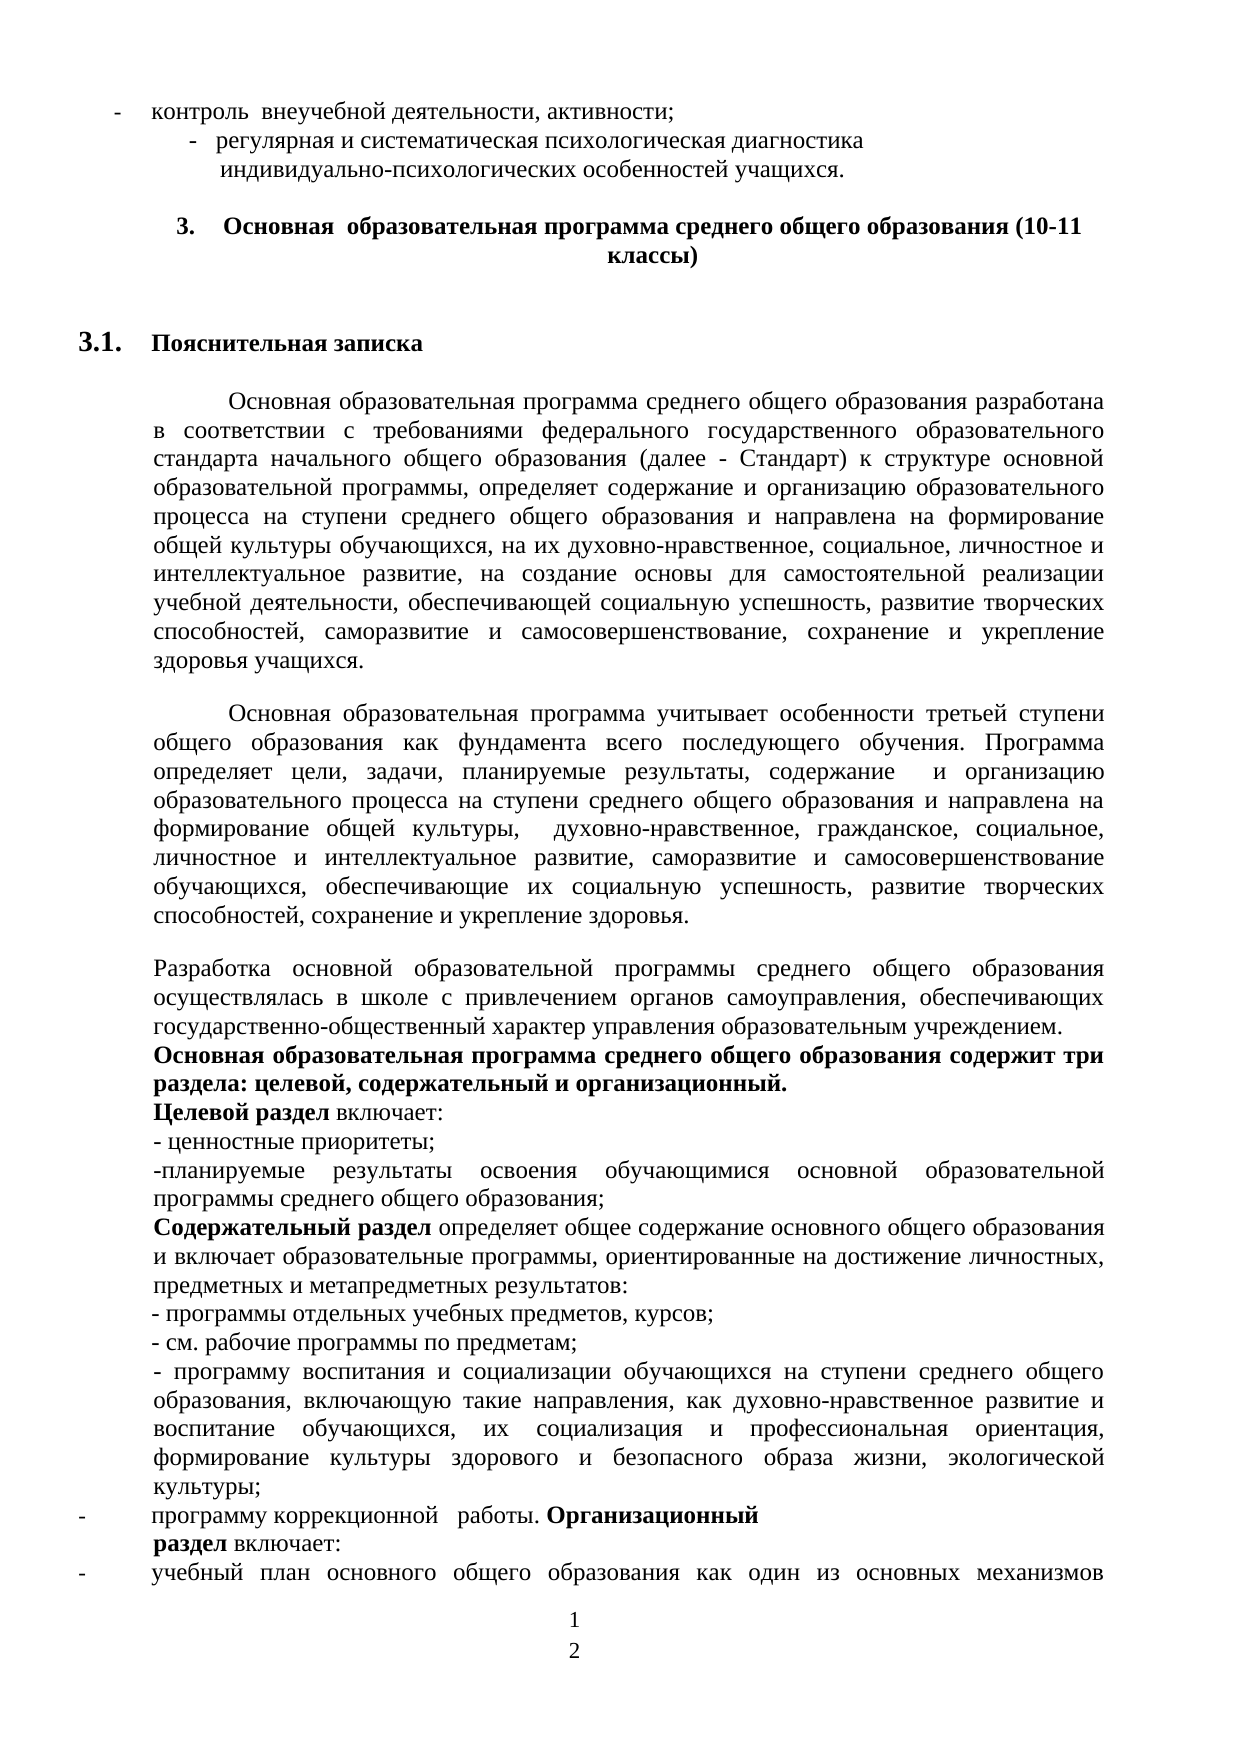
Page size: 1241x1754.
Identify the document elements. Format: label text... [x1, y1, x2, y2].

text Целевой раздел включает: [153, 1097, 1107, 1126]
text Содержательный раздел определяет общее содержание основного общего образования и включает образовательные программы, ориентированные на достижение личностных, предметных и метапредметных результатов: [153, 1212, 1105, 1298]
text -планируемые результаты освоения обучающимися основной образовательной программы среднего общего образования; [153, 1155, 1105, 1212]
text Основная образовательная программа среднего общего образования разработана в соответствии с требованиями федерального государственного образовательного стандарта начального общего образования (далее - Стандарт) к структуре основной образовательной программы, определяет содержание и организацию образовательного процесса на ступени среднего общего образования и направлена на формирование общей культуры обучающихся, на их духовно-нравственное, социальное, личностное и интеллектуальное развитие, на создание основы для самостоятельной реализации учебной деятельности, обеспечивающей социальную успешность, развитие творческих способностей, саморазвитие и самосовершенствование, сохранение и укрепление здоровья учащихся. [153, 386, 1105, 673]
text - регулярная и систематическая психологическая диагностика [188, 125, 1107, 154]
text Разработка основной образовательной программы среднего общего образования осуществлялась в школе с привлечением органов самоуправления, обеспечивающих государственно-общественный характер управления образовательным учреждением. [153, 953, 1105, 1040]
text индивидуально-психологических особенностей учащихся. [188, 154, 1107, 183]
text Основная образовательная программа учитывает особенности третьей ступени общего образования как фундамента всего последующего обучения. Программа определяет цели, задачи, планируемые результаты, содержание и организацию образовательного процесса на ступени среднего общего образования и направлена на формирование общей культуры, духовно-нравственное, гражданское, социальное, личностное и интеллектуальное развитие, саморазвитие и самосовершенствование обучающихся, обеспечивающие их социальную успешность, развитие творческих способностей, сохранение и укрепление здоровья. [153, 698, 1105, 928]
text - см. рабочие программы по предметам; [151, 1327, 1107, 1356]
text Основная образовательная программа среднего общего образования содержит три раздела: целевой, содержательный и организационный. [153, 1040, 1105, 1097]
text - программы отдельных учебных предметов, курсов; [151, 1298, 1107, 1327]
list Пояснительная записка [78, 324, 1107, 358]
text - ценностные приоритеты; [153, 1126, 1107, 1155]
list Основная образовательная программа среднего общего образования (10-11 классы) [151, 211, 1107, 269]
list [78, 1557, 1105, 1586]
list контроль внеучебной деятельности, активности; [113, 96, 1107, 125]
text - программу воспитания и социализации обучающихся на ступени среднего общего образования, включающую такие направления, как духовно-нравственное развитие и воспитание обучающихся, их социализация и профессиональная ориентация, формирование культуры здорового и безопасного образа жизни, экологической культуры; [153, 1356, 1105, 1500]
list программу коррекционной работы. Организационный раздел включает: [78, 1500, 799, 1557]
